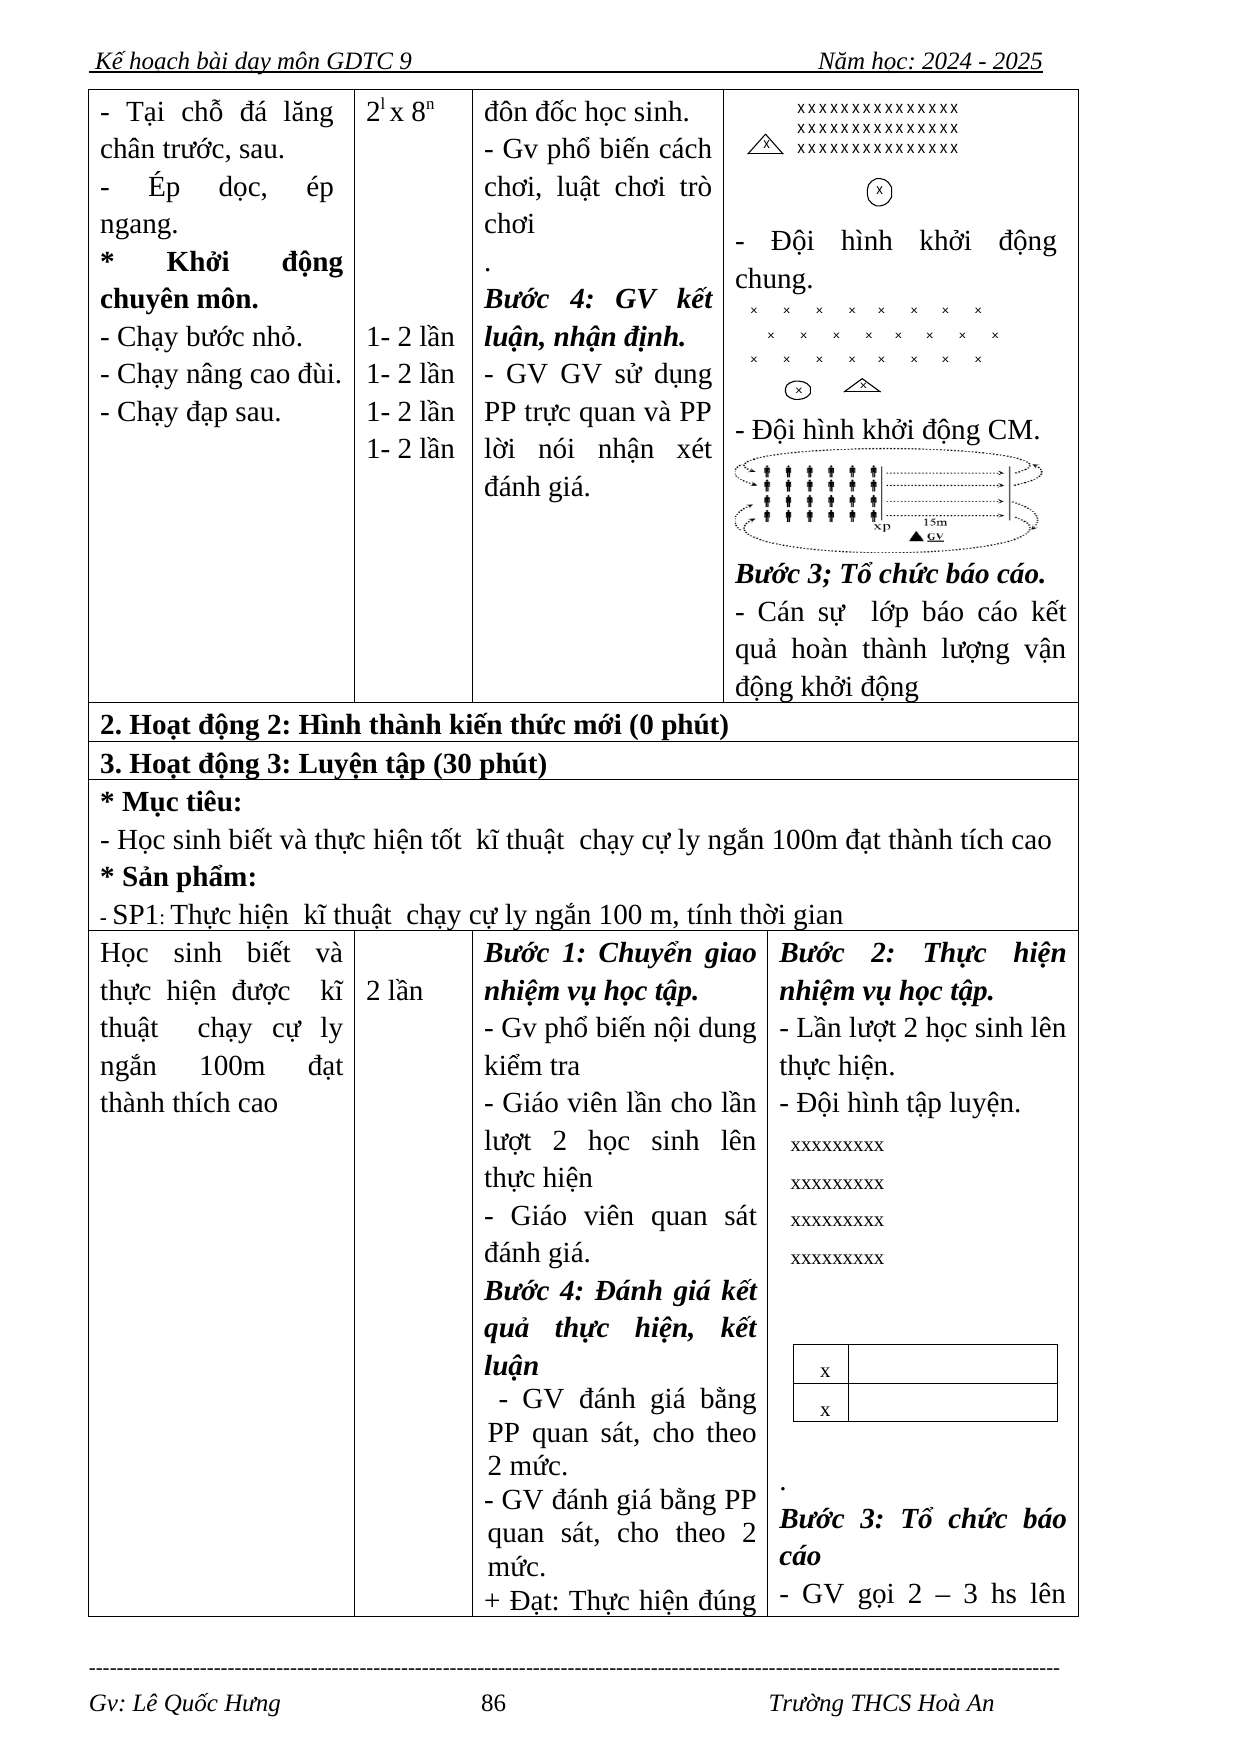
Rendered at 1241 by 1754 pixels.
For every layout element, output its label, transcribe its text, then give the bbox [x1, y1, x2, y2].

table_cell 2. Hoạt động 2: Hình thành kiến thức mới (0 phút) [89, 703, 1078, 741]
table_cell 1Vòng 2l x 8n 2l x 8n 1- 2 lần 1- 2 lần 1- 2 lần 1- 2 lần [355, 90, 472, 702]
table_cell 3. Hoạt động 3: Luyện tập (30 phút) [89, 742, 1078, 779]
table_cell * Mục tiêu: - Học sinh biết và thực hiện tốt kĩ thuật chạy cự ly ngắn 100m đạt thành tích cao * Sản phẩm: - SP1: Thực hiện kĩ thuật chạy cự ly ngắn 100 m, tính thời gian [89, 780, 1078, 930]
table_cell 2 lần [355, 931, 472, 1616]
table_cell Học sinh biết và thực hiện được kĩ thuật chạy cự ly ngắn 100m đạt thành thích cao [89, 931, 354, 1616]
picture [734, 446, 1045, 553]
